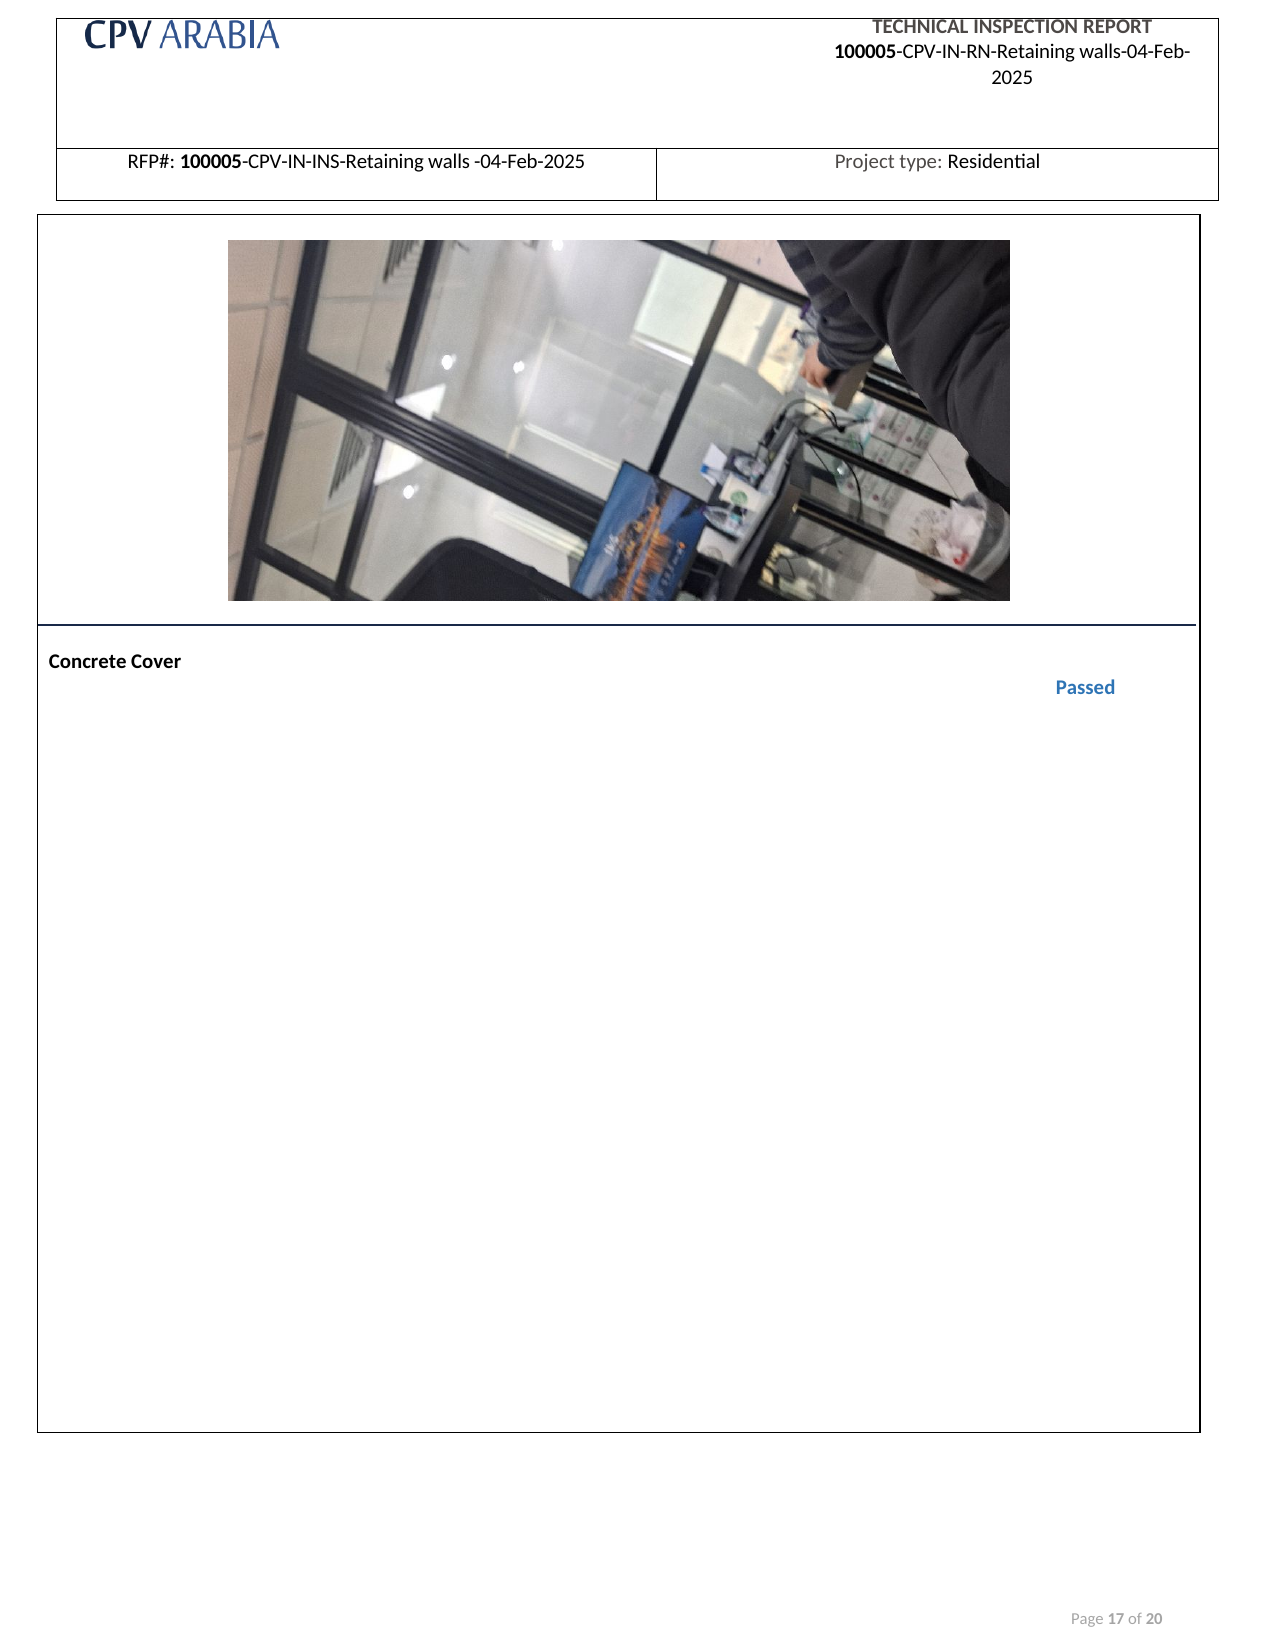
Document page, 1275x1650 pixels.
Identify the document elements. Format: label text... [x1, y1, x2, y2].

table_cell Concrete Cover Passed [38, 215, 1199, 1432]
picture [80, 19, 287, 52]
picture [228, 240, 1010, 601]
